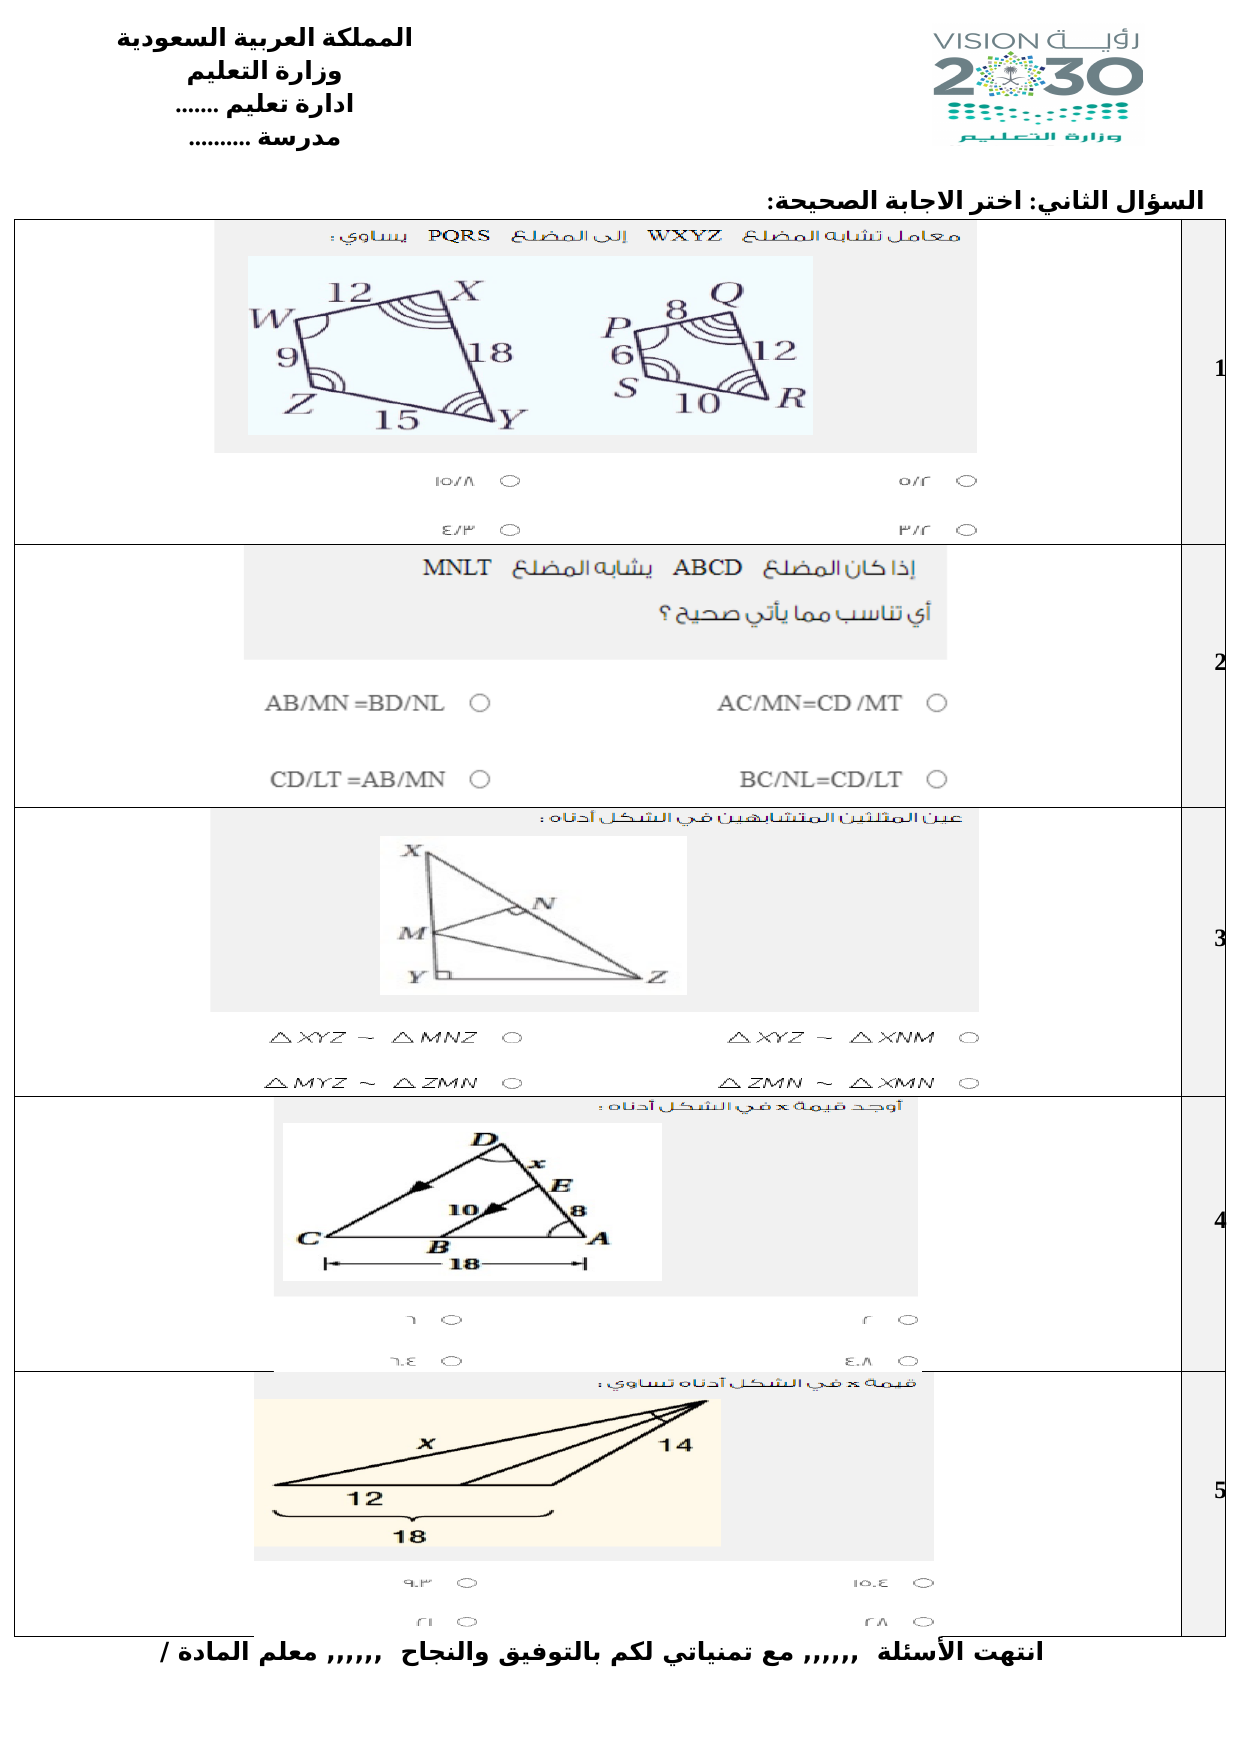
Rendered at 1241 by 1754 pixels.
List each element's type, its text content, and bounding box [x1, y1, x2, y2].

table_cell [15, 545, 243, 807]
picture [254, 1097, 942, 1637]
table_cell [15, 808, 210, 1096]
table_cell [1182, 1372, 1225, 1636]
table_cell [922, 1097, 1181, 1371]
table_header [15, 220, 214, 544]
table_cell [1182, 545, 1225, 807]
table_cell [1182, 808, 1225, 1096]
table_cell [986, 808, 1181, 1096]
table_cell [15, 1372, 254, 1636]
table_cell [1182, 1097, 1225, 1371]
picture [243, 545, 952, 807]
table_cell [952, 545, 1181, 807]
table_cell [15, 1097, 273, 1371]
picture [210, 808, 986, 1096]
text انتهت الأسئلة ,,,,,, مع تمنياتي لكم بالتوفيق والنجاح ,,,,,, معلم المادة / [0, 1637, 1205, 1666]
picture [214, 220, 982, 544]
table_header [982, 220, 1181, 544]
picture [932, 23, 1145, 146]
text السؤال الثاني: اختر الاجابة الصحيحة: [0, 186, 1205, 215]
table_cell [942, 1372, 1181, 1636]
table_header [1182, 220, 1225, 544]
